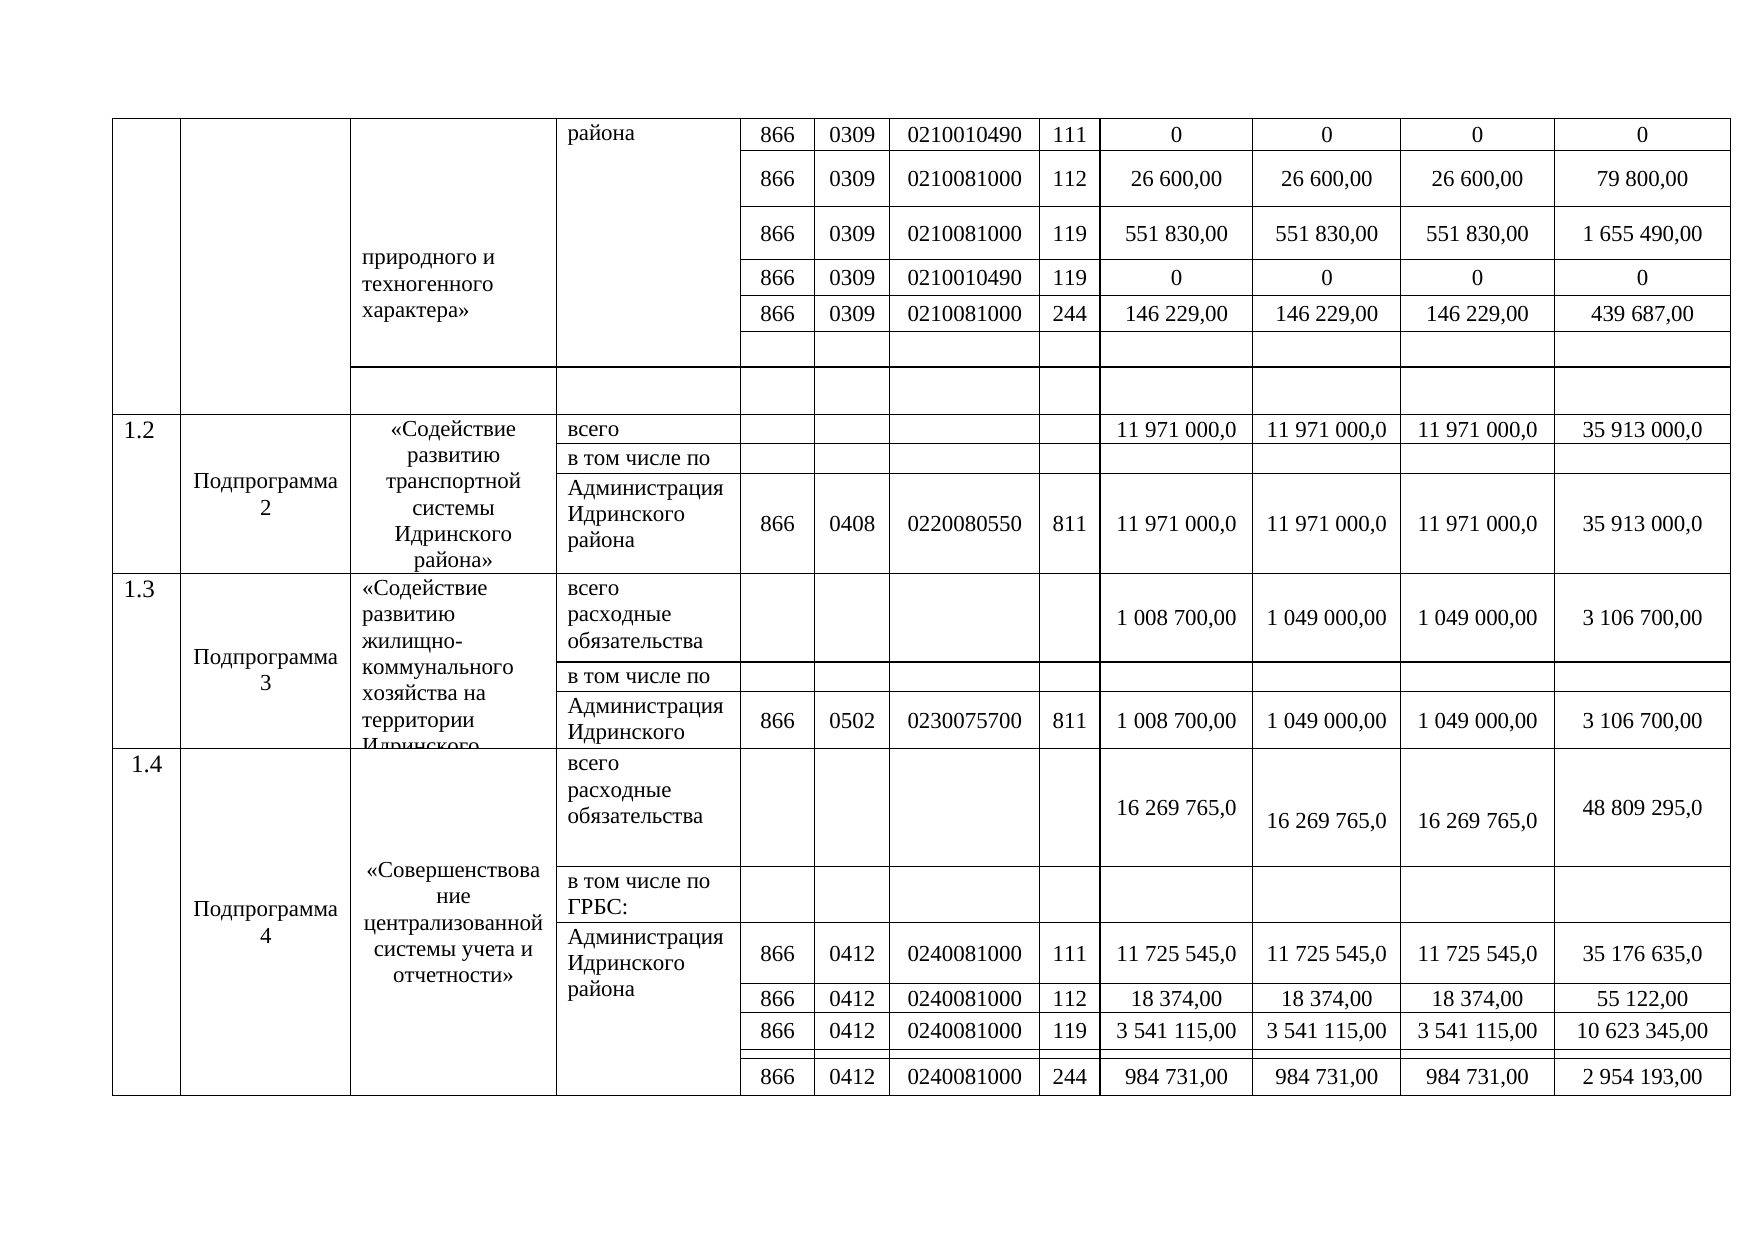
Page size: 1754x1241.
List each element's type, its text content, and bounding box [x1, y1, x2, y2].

table_cell 551 830,00 [1253, 207, 1400, 259]
table_cell 866 [741, 207, 814, 259]
table_cell [1101, 867, 1252, 922]
table_cell 119 [1040, 1013, 1099, 1048]
table_cell 0240081000 [890, 923, 1039, 983]
table_cell 866 [741, 260, 814, 295]
table_cell [815, 749, 889, 866]
table_cell Администрация Идринского района [557, 474, 740, 573]
table_cell 16 269 765,0 [1101, 749, 1252, 866]
table_cell 0309 [815, 151, 889, 206]
table_cell 48 809 295,0 [1555, 749, 1730, 866]
table_cell 866 [741, 923, 814, 983]
table_cell 0309 [815, 260, 889, 295]
table_cell Подпрограмма 4 [181, 749, 350, 1094]
table_cell [1101, 368, 1252, 414]
table_cell [1253, 444, 1400, 473]
table_cell [815, 663, 889, 691]
table_cell 55 122,00 [1555, 984, 1730, 1012]
table_cell всего расходные обязательства [557, 574, 740, 661]
table_cell 11 971 000,0 [1253, 415, 1400, 443]
table_cell [1101, 663, 1252, 691]
table_cell 11 725 545,0 [1253, 923, 1400, 983]
table_cell [741, 663, 814, 691]
table_cell 111 [1040, 119, 1099, 150]
table_cell 0 [1401, 119, 1554, 150]
table_cell 3 106 700,00 [1555, 574, 1730, 661]
table_cell 1 655 490,00 [1555, 207, 1730, 259]
table_cell 0210081000 [890, 296, 1039, 331]
table_cell [741, 749, 814, 866]
table_cell 3 106 700,00 [1555, 692, 1730, 748]
table_cell [1040, 444, 1099, 473]
table_cell 26 600,00 [1253, 151, 1400, 206]
table_cell [1555, 1050, 1730, 1058]
table_cell 1.3 [113, 574, 180, 748]
table_cell [741, 332, 814, 366]
table_cell 811 [1040, 474, 1099, 573]
table_cell [815, 368, 889, 414]
table_cell [1401, 332, 1554, 366]
table_cell 3 541 115,00 [1253, 1013, 1400, 1048]
table_cell 866 [741, 296, 814, 331]
table_cell 0230075700 [890, 692, 1039, 748]
table_cell [1555, 867, 1730, 922]
table_cell [1253, 332, 1400, 366]
table_cell 984 731,00 [1101, 1059, 1252, 1094]
table_cell [815, 415, 889, 443]
table_cell [1040, 867, 1099, 922]
table_cell [1040, 749, 1099, 866]
table_cell 866 [741, 984, 814, 1012]
table_cell 866 [741, 1013, 814, 1048]
table_cell 26 600,00 [1101, 151, 1252, 206]
table_cell в том числе по ГРБС: [557, 663, 740, 691]
table_cell всего расходные обязательства [557, 749, 740, 866]
table_cell [1040, 368, 1099, 414]
table_cell 0412 [815, 984, 889, 1012]
table_cell 11 971 000,0 [1401, 474, 1554, 573]
table_cell [1401, 444, 1554, 473]
table_cell [351, 368, 556, 414]
table_cell 811 [1040, 692, 1099, 748]
table_cell 79 800,00 [1555, 151, 1730, 206]
table_cell [890, 415, 1039, 443]
table_cell 35 913 000,0 [1555, 474, 1730, 573]
table_cell 1 008 700,00 [1101, 574, 1252, 661]
table_cell Администрация Идринского района [557, 692, 740, 748]
table_cell [890, 1050, 1039, 1058]
table_cell 1.2 [113, 415, 180, 573]
table_cell 11 971 000,0 [1401, 415, 1554, 443]
table_cell 1 049 000,00 [1253, 574, 1400, 661]
table_cell [890, 368, 1039, 414]
table_cell 0412 [815, 923, 889, 983]
table_cell [1040, 663, 1099, 691]
table_cell [890, 663, 1039, 691]
table_cell всего расходные обязательства [557, 415, 740, 443]
table_cell 0 [1101, 260, 1252, 295]
table_cell 1 049 000,00 [1401, 574, 1554, 661]
table_cell [1101, 332, 1252, 366]
table_cell 3 541 115,00 [1401, 1013, 1554, 1048]
table_cell 18 374,00 [1401, 984, 1554, 1012]
table_cell 0210010490 [890, 119, 1039, 150]
table_cell [1253, 867, 1400, 922]
table_cell 112 [1040, 151, 1099, 206]
table_cell [815, 574, 889, 661]
table_cell 0408 [815, 474, 889, 573]
table_cell 0240081000 [890, 1013, 1039, 1048]
table_cell 0210081000 [890, 207, 1039, 259]
table_cell 112 [1040, 984, 1099, 1012]
table_cell 119 [1040, 207, 1099, 259]
table_cell 0 [1253, 119, 1400, 150]
table_cell [890, 867, 1039, 922]
table_cell 0 [1101, 119, 1252, 150]
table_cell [557, 119, 740, 366]
table_cell 866 [741, 1059, 814, 1094]
table_cell [1555, 444, 1730, 473]
table_cell [741, 867, 814, 922]
table_cell 2 954 193,00 [1555, 1059, 1730, 1094]
table_cell 1.4 [113, 749, 180, 1094]
table_cell «Содействие развитию жилищно-коммунального хозяйства на территории Идринского района» [351, 574, 556, 748]
table_cell [815, 332, 889, 366]
table_cell 146 229,00 [1401, 296, 1554, 331]
table_cell в том числе по ГРБС: [557, 867, 740, 922]
table_cell 146 229,00 [1253, 296, 1400, 331]
table_cell Подпрограмма 3 [181, 574, 350, 748]
table_cell [1040, 332, 1099, 366]
table_cell [741, 368, 814, 414]
table_cell 0240081000 [890, 984, 1039, 1012]
table_cell Подпрограмма 2 [181, 415, 350, 573]
table_cell [1401, 867, 1554, 922]
table_cell 16 269 765,0 [1253, 749, 1400, 866]
table_cell [1253, 663, 1400, 691]
table_cell «Содействие развитию транспортной системы Идринского района» [351, 415, 556, 573]
table_cell 119 [1040, 260, 1099, 295]
table_cell 10 623 345,00 [1555, 1013, 1730, 1048]
table_cell 26 600,00 [1401, 151, 1554, 206]
table_cell 1 049 000,00 [1401, 692, 1554, 748]
table_cell 35 176 635,0 [1555, 923, 1730, 983]
table_cell 16 269 765,0 [1401, 749, 1554, 866]
table_cell [1401, 663, 1554, 691]
table_cell 551 830,00 [1101, 207, 1252, 259]
table_cell 11 725 545,0 [1101, 923, 1252, 983]
table_cell 18 374,00 [1101, 984, 1252, 1012]
table_cell 0309 [815, 296, 889, 331]
table_cell [1040, 574, 1099, 661]
table_cell 439 687,00 [1555, 296, 1730, 331]
table_cell 0210010490 [890, 260, 1039, 295]
table_cell 11 725 545,0 [1401, 923, 1554, 983]
table_cell 11 971 000,0 [1101, 474, 1252, 573]
table_cell [890, 332, 1039, 366]
table_cell [815, 1050, 889, 1058]
table_cell [890, 749, 1039, 866]
table_cell [815, 867, 889, 922]
table_cell 0309 [815, 119, 889, 150]
table_cell [741, 415, 814, 443]
table_cell 0210081000 [890, 151, 1039, 206]
table_cell [890, 574, 1039, 661]
table_cell 0240081000 [890, 1059, 1039, 1094]
table_cell 984 731,00 [1253, 1059, 1400, 1094]
table_cell 0 [1253, 260, 1400, 295]
table_cell [1555, 663, 1730, 691]
table_cell 0 [1401, 260, 1554, 295]
table_cell [741, 574, 814, 661]
table_cell 0309 [815, 207, 889, 259]
table_cell 866 [741, 474, 814, 573]
table_cell [1101, 444, 1252, 473]
table_cell 866 [741, 151, 814, 206]
table_cell 35 913 000,0 [1555, 415, 1730, 443]
table_cell 0502 [815, 692, 889, 748]
table_cell [1401, 1050, 1554, 1058]
table_cell 146 229,00 [1101, 296, 1252, 331]
table_cell [741, 444, 814, 473]
table_cell [1253, 1050, 1400, 1058]
table_cell [1555, 368, 1730, 414]
table_cell в том числе по ГРБС: [557, 444, 740, 473]
table_cell 984 731,00 [1401, 1059, 1554, 1094]
table_cell 0220080550 [890, 474, 1039, 573]
table_cell 0 [1555, 119, 1730, 150]
table_cell Администрация Идринского района [557, 923, 740, 1094]
table_cell 18 374,00 [1253, 984, 1400, 1012]
table_cell [1253, 368, 1400, 414]
table_cell 1 008 700,00 [1101, 692, 1252, 748]
table_cell [1101, 1050, 1252, 1058]
table_cell 1 049 000,00 [1253, 692, 1400, 748]
table_cell 11 971 000,0 [1253, 474, 1400, 573]
table_cell 11 971 000,0 [1101, 415, 1252, 443]
table_cell «Совершенствование централизованной системы учета и отчетности» [351, 749, 556, 1094]
table_cell [557, 368, 740, 414]
table_cell 0 [1555, 260, 1730, 295]
table_cell [1401, 368, 1554, 414]
table_cell [1040, 415, 1099, 443]
table_cell [1555, 332, 1730, 366]
table_cell 866 [741, 119, 814, 150]
table_cell 866 [741, 692, 814, 748]
table_cell [1040, 1050, 1099, 1058]
table_cell 111 [1040, 923, 1099, 983]
table_cell 244 [1040, 1059, 1099, 1094]
table_cell 3 541 115,00 [1101, 1013, 1252, 1048]
table_cell 244 [1040, 296, 1099, 331]
table_cell 0412 [815, 1059, 889, 1094]
table_cell 0412 [815, 1013, 889, 1048]
table_cell 551 830,00 [1401, 207, 1554, 259]
table_cell [815, 444, 889, 473]
table_cell [741, 1050, 814, 1058]
table_cell [890, 444, 1039, 473]
